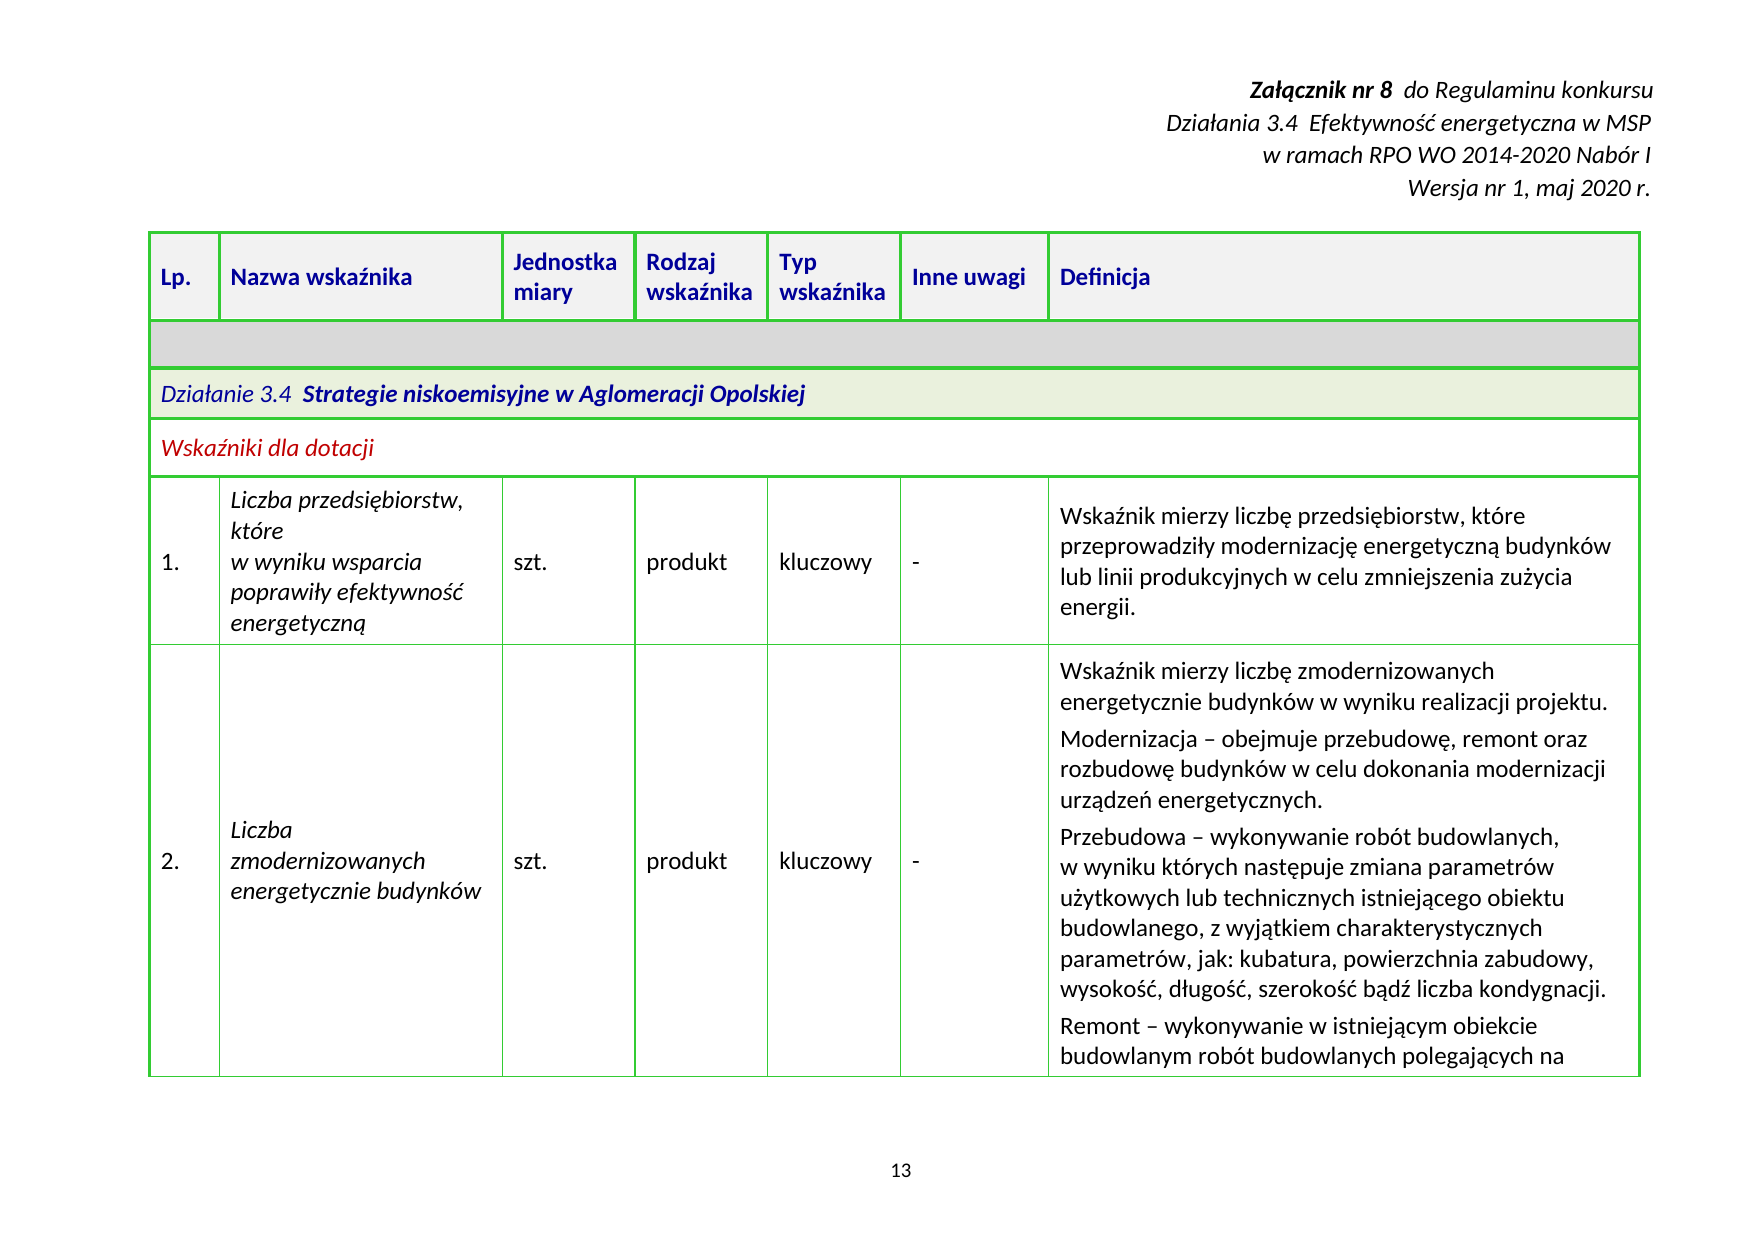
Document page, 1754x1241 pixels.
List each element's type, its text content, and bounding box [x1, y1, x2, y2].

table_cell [151, 322, 1638, 366]
table_cell produkt [636, 478, 767, 643]
table_header Jednostka miary [504, 234, 633, 318]
table_cell produkt [636, 645, 767, 1076]
table_cell Wskaźnik mierzy liczbę przedsiębiorstw, które przeprowadziły modernizację energetyczną budynków lub linii produkcyjnych w celu zmniejszenia zużycia energii. [1049, 478, 1638, 643]
table_header Lp. [151, 234, 218, 318]
table_cell szt. [503, 645, 634, 1076]
table_header Inne uwagi [902, 234, 1047, 318]
table_cell kluczowy [768, 645, 900, 1076]
table_cell Działanie 3.4 Strategie niskoemisyjne w Aglomeracji Opolskiej [151, 370, 1638, 417]
table_cell Liczba przedsiębiorstw, które w wyniku wsparcia poprawiły efektywność energetyczną [220, 478, 502, 643]
table_header Typ wskaźnika [769, 234, 899, 318]
table_cell - [901, 478, 1048, 643]
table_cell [220, 645, 502, 1076]
table_header Definicja [1050, 234, 1638, 318]
table_cell kluczowy [768, 478, 900, 643]
table_cell szt. [503, 478, 634, 643]
table_header Nazwa wskaźnika [221, 234, 501, 318]
table_cell 2. [151, 645, 219, 1076]
table_cell Wskaźniki dla dotacji [151, 420, 1638, 475]
table_header Rodzaj wskaźnika [637, 234, 766, 318]
table_cell 1. [151, 478, 219, 643]
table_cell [1049, 645, 1638, 1076]
table_cell - [901, 645, 1048, 1076]
